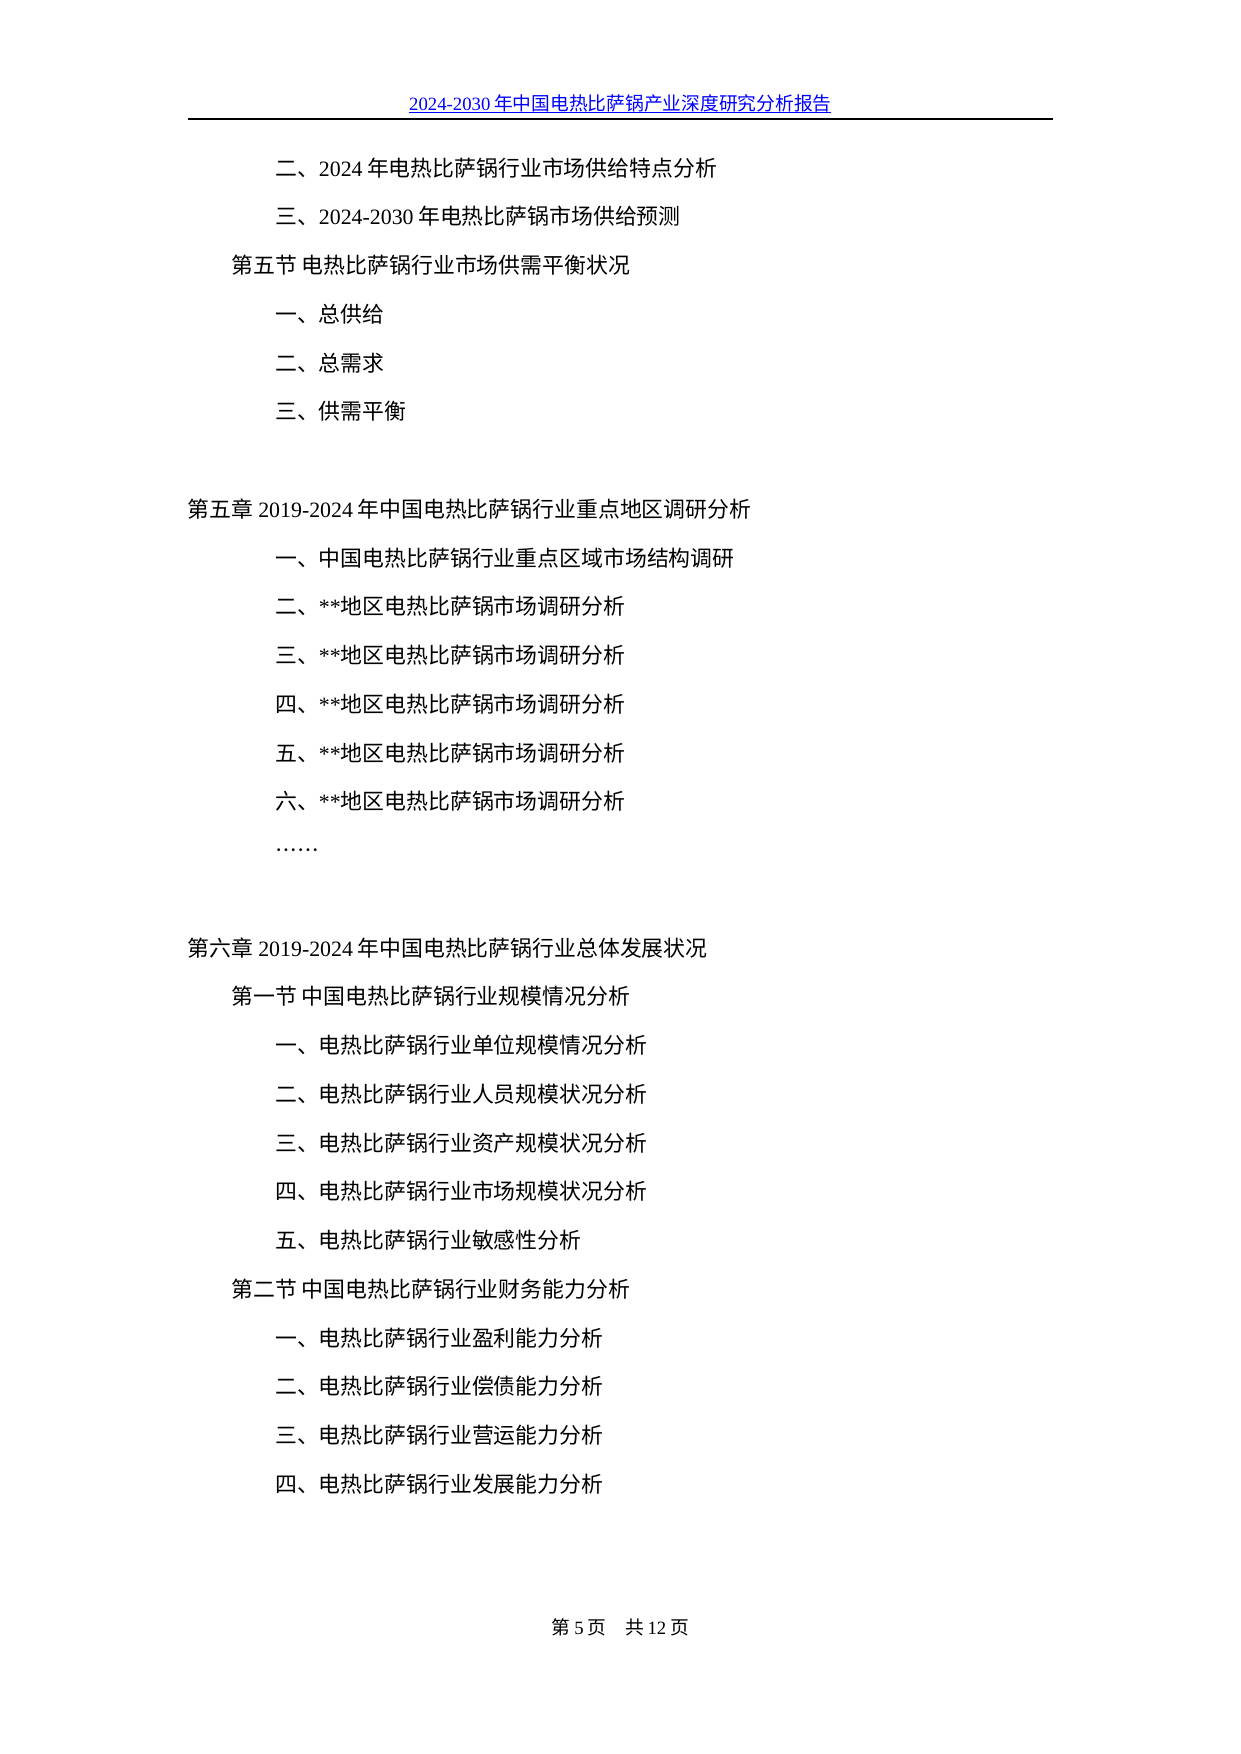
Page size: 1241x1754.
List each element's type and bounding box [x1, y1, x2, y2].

text [187, 150, 1053, 1499]
